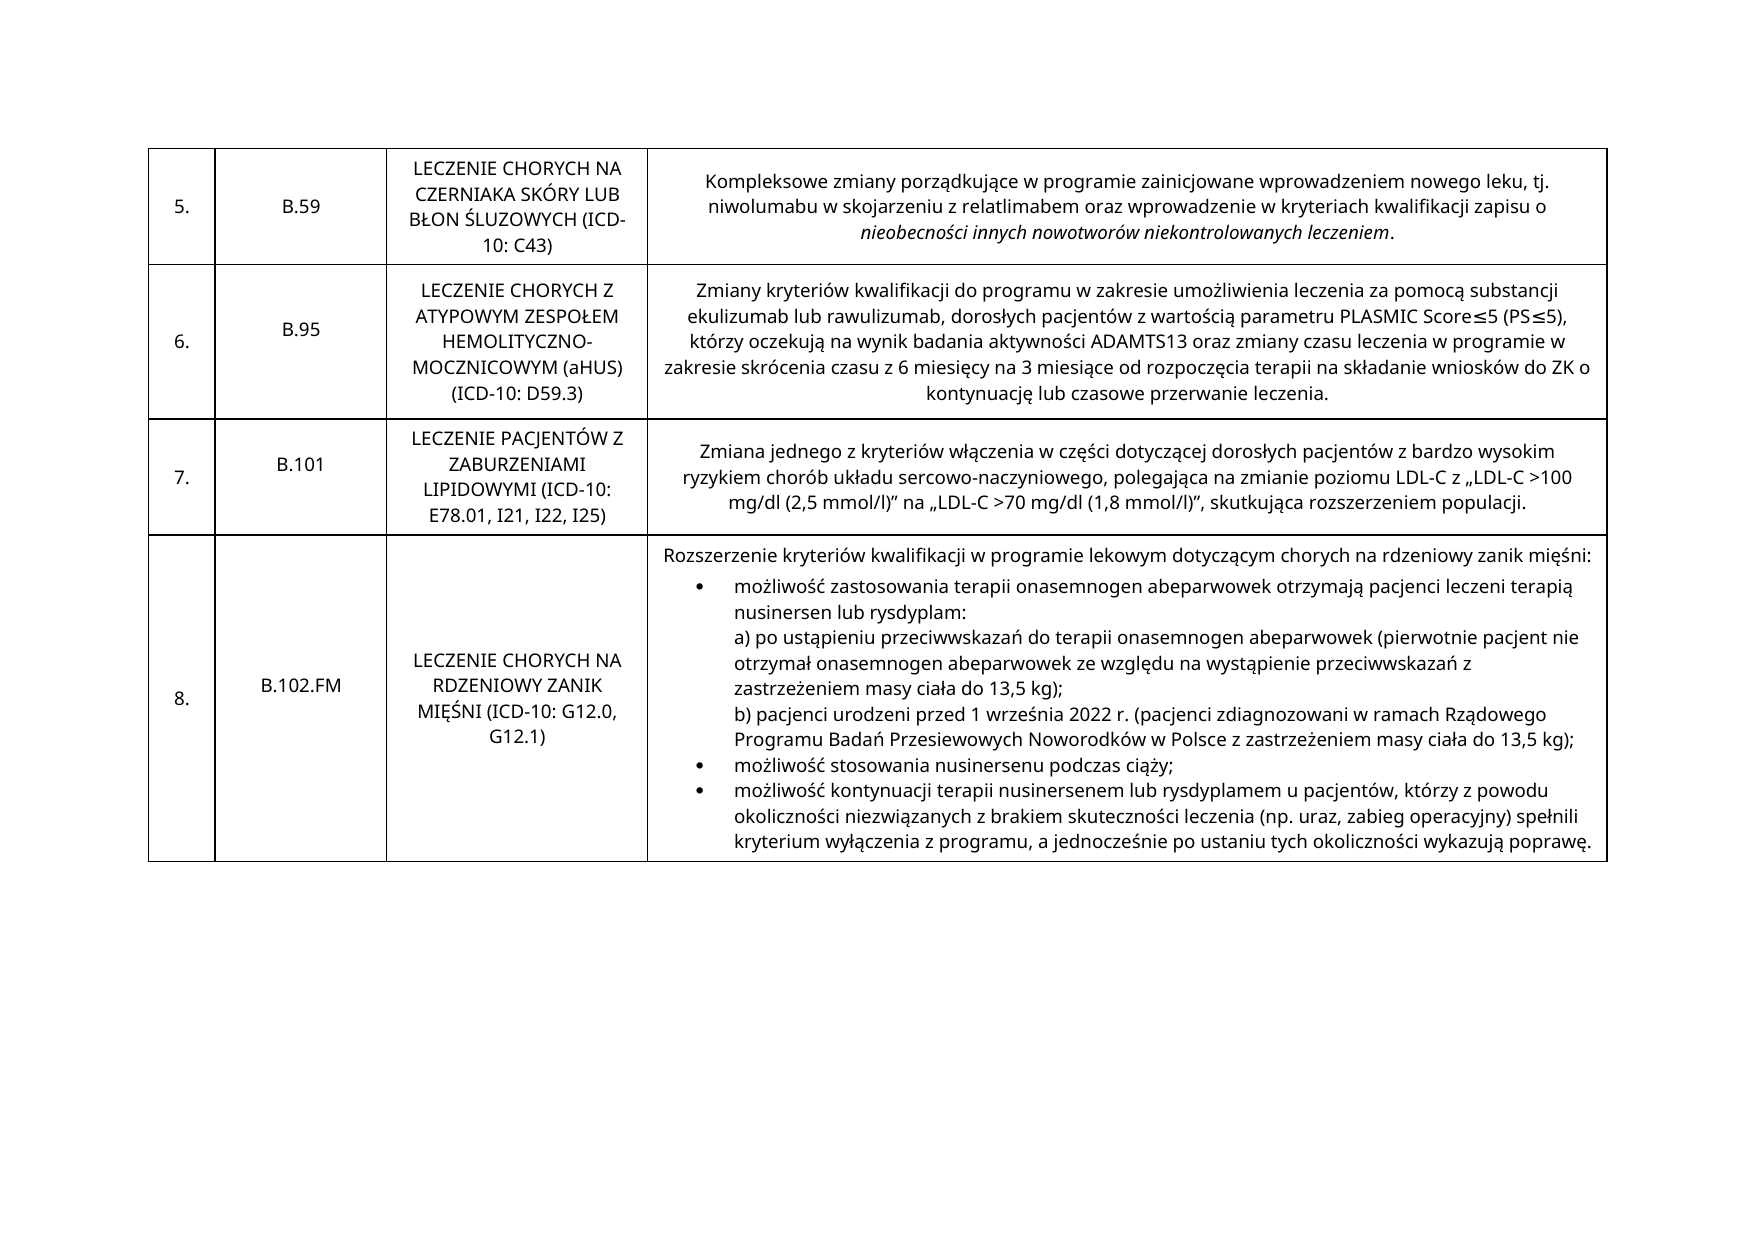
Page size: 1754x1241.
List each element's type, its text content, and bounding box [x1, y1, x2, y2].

table_cell LECZENIE CHORYCH Z ATYPOWYM ZESPOŁEM HEMOLITYCZNO-MOCZNICOWYM (aHUS) (ICD-10: D59.3) [387, 265, 647, 418]
table_cell B.102.FM [216, 536, 386, 861]
table_cell B.59 [216, 149, 386, 264]
table_cell LECZENIE CHORYCH NA RDZENIOWY ZANIK MIĘŚNI (ICD-10: G12.0, G12.1) [387, 536, 647, 861]
table_cell LECZENIE PACJENTÓW Z ZABURZENIAMI LIPIDOWYMI (ICD-10: E78.01, I21, I22, I25) [387, 420, 647, 534]
table_cell Zmiana jednego z kryteriów włączenia w części dotyczącej dorosłych pacjentów z bardzo wysokim ryzykiem chorób układu sercowo-naczyniowego, polegająca na zmianie poziomu LDL-C z „LDL-C >100 mg/dl (2,5 mmol/l)” na „LDL-C >70 mg/dl (1,8 mmol/l)”, skutkująca rozszerzeniem populacji. [648, 420, 1606, 534]
table_cell 8. [149, 536, 214, 861]
table_cell Rozszerzenie kryteriów kwalifikacji w programie lekowym dotyczącym chorych na rdzeniowy zanik mięśni: możliwość zastosowania terapii onasemnogen abeparwowek otrzymają pacjenci leczeni terapią nusinersen lub rysdyplam: a) po ustąpieniu przeciwwskazań do terapii onasemnogen abeparwowek (pierwotnie pacjent nie otrzymał onasemnogen abeparwowek ze względu na wystąpienie przeciwwskazań z zastrzeżeniem masy ciała do 13,5 kg); b) pacjenci urodzeni przed 1 września 2022 r. (pacjenci zdiagnozowani w ramach Rządowego Programu Badań Przesiewowych Noworodków w Polsce z zastrzeżeniem masy ciała do 13,5 kg); możliwość stosowania nusinersenu podczas ciąży; możliwość kontynuacji terapii nusinersenem lub rysdyplamem u pacjentów, którzy z powodu okoliczności niezwiązanych z brakiem skuteczności leczenia (np. uraz, zabieg operacyjny) spełnili kryterium wyłączenia z programu, a jednocześnie po ustaniu tych okoliczności wykazują poprawę. [648, 536, 1606, 861]
table_cell Kompleksowe zmiany porządkujące w programie zainicjowane wprowadzeniem nowego leku, tj. niwolumabu w skojarzeniu z relatlimabem oraz wprowadzenie w kryteriach kwalifikacji zapisu o nieobecności innych nowotworów niekontrolowanych leczeniem. [648, 149, 1606, 264]
table_cell B.95 [216, 265, 386, 418]
table_cell 7. [149, 420, 214, 534]
table_cell B.101 [216, 420, 386, 534]
table_cell 5. [149, 149, 214, 264]
table_cell LECZENIE CHORYCH NA CZERNIAKA SKÓRY LUB BŁON ŚLUZOWYCH (ICD-10: C43) [387, 149, 647, 264]
table_cell 6. [149, 265, 214, 418]
table_cell Zmiany kryteriów kwalifikacji do programu w zakresie umożliwienia leczenia za pomocą substancji ekulizumab lub rawulizumab, dorosłych pacjentów z wartością parametru PLASMIC Score≤5 (PS≤5), którzy oczekują na wynik badania aktywności ADAMTS13 oraz zmiany czasu leczenia w programie w zakresie skrócenia czasu z 6 miesięcy na 3 miesiące od rozpoczęcia terapii na składanie wniosków do ZK o kontynuację lub czasowe przerwanie leczenia. [648, 265, 1606, 418]
